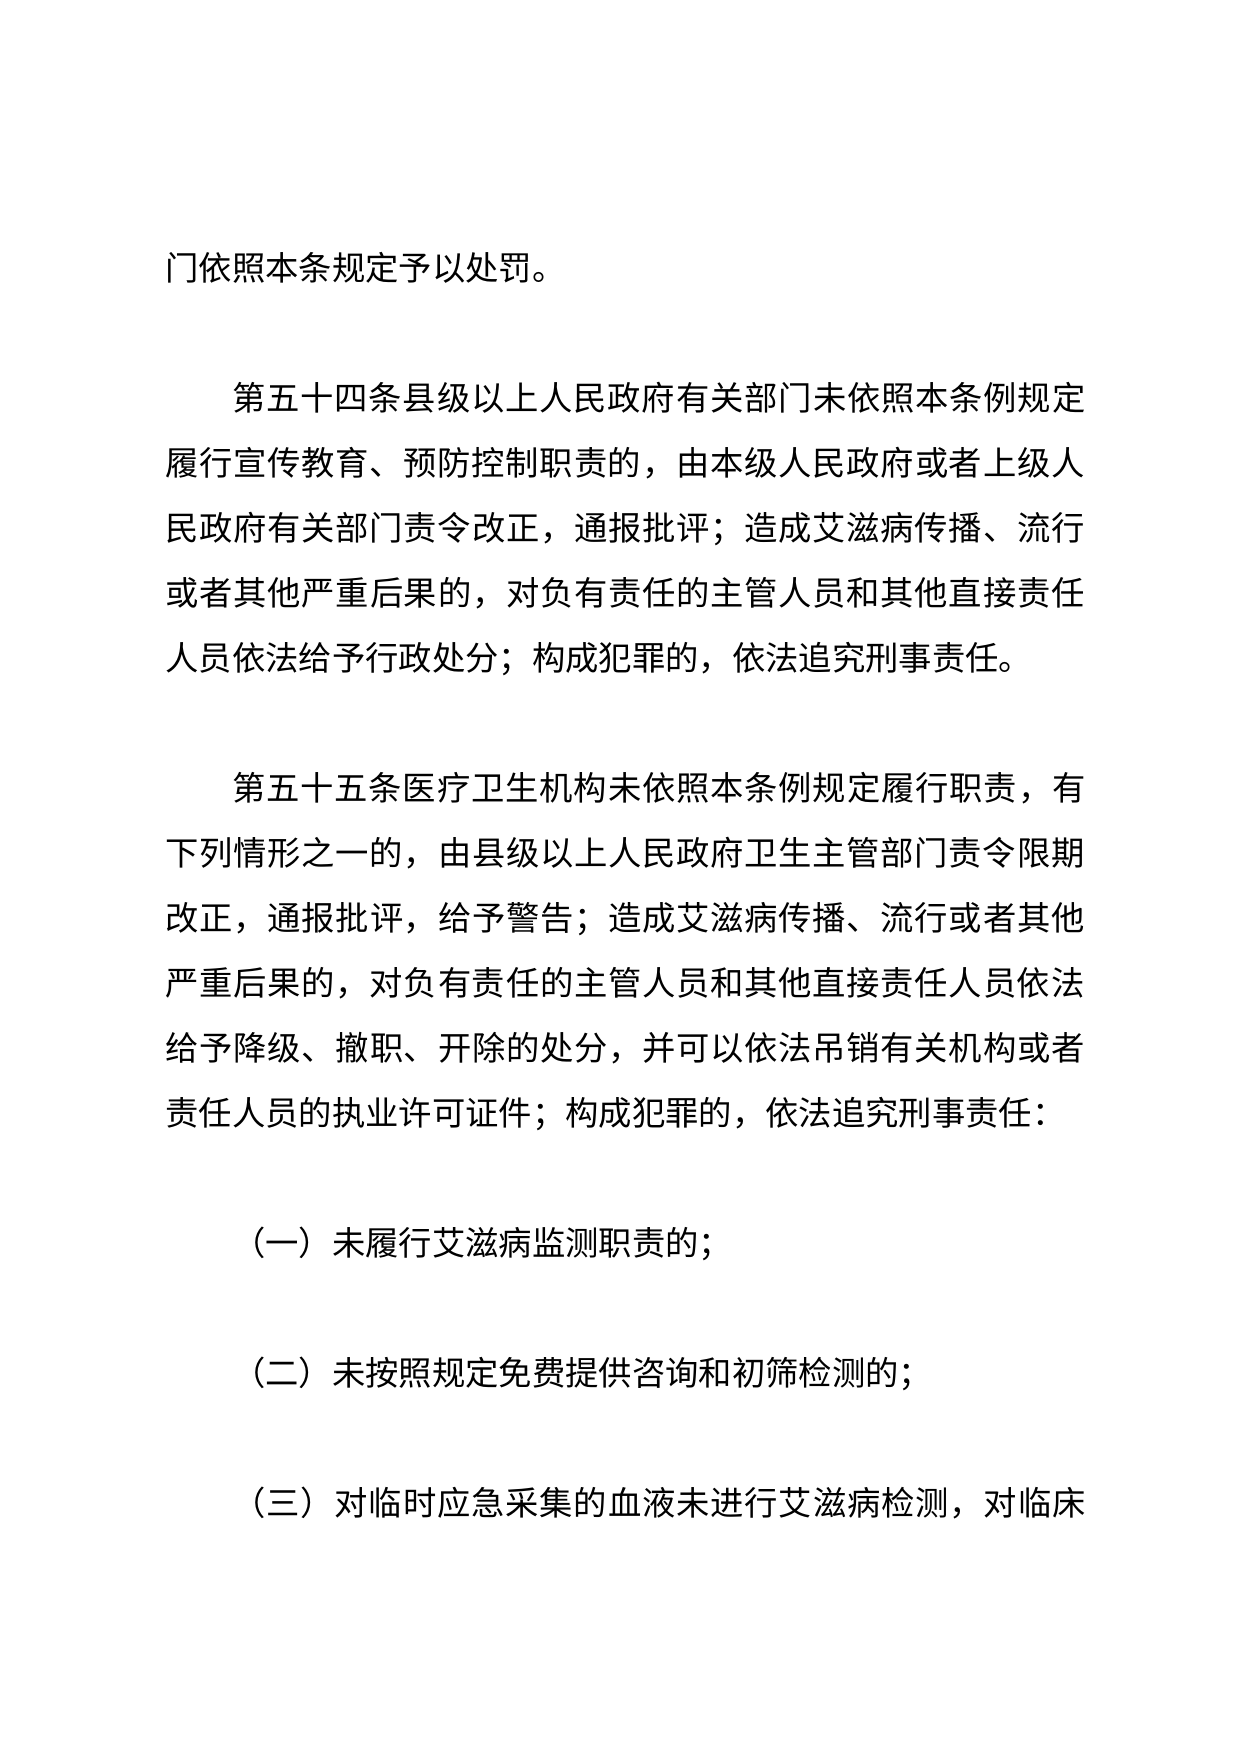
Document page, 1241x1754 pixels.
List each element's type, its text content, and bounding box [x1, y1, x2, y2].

text （二）未按照规定免费提供咨询和初筛检测的； [165, 1338, 1087, 1403]
text （一）未履行艾滋病监测职责的； [165, 1208, 1087, 1273]
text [165, 1468, 1087, 1533]
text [165, 233, 1087, 298]
text 第五十四条县级以上人民政府有关部门未依照本条例规定履行宣传教育、预防控制职责的，由本级人民政府或者上级人民政府有关部门责令改正，通报批评；造成艾滋病传播、流行或者其他严重后果的，对负有责任的主管人员和其他直接责任人员依法给予行政处分；构成犯罪的，依法追究刑事责任。 [165, 363, 1087, 688]
text 第五十五条医疗卫生机构未依照本条例规定履行职责，有下列情形之一的，由县级以上人民政府卫生主管部门责令限期改正，通报批评，给予警告；造成艾滋病传播、流行或者其他严重后果的，对负有责任的主管人员和其他直接责任人员依法给予降级、撤职、开除的处分，并可以依法吊销有关机构或者责任人员的执业许可证件；构成犯罪的，依法追究刑事责任： [165, 753, 1087, 1143]
